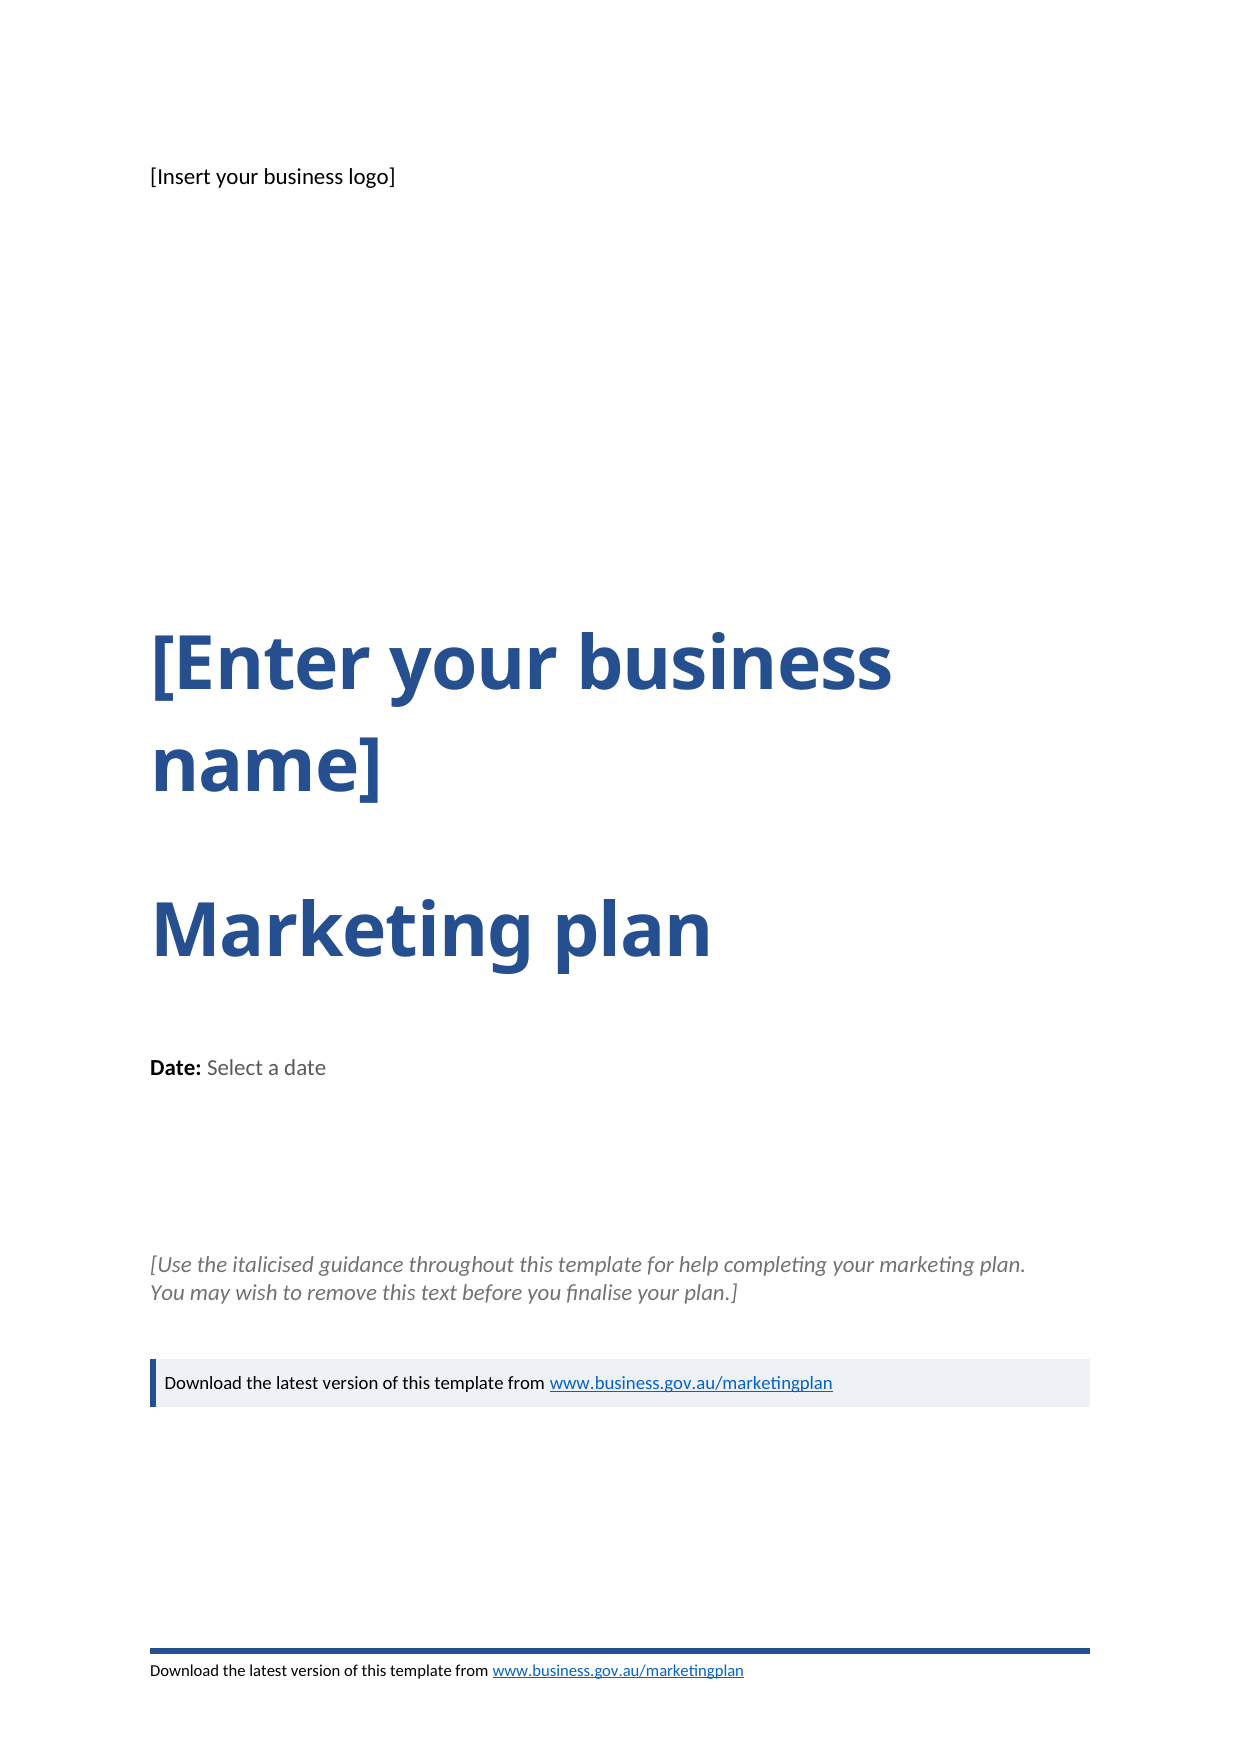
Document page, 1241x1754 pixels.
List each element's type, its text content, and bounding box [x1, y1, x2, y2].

text Date: [150, 1053, 1090, 1081]
text [Insert your business logo] [150, 162, 1090, 191]
text [Use the italicised guidance throughout this template for help completing your marketing plan. You may wish to remove this text before you finalise your plan.] [150, 1250, 1090, 1306]
title Marketing plan [150, 876, 1090, 978]
table_header Download the latest version of this template from www.business.gov.au/marketingplan [156, 1359, 1090, 1407]
